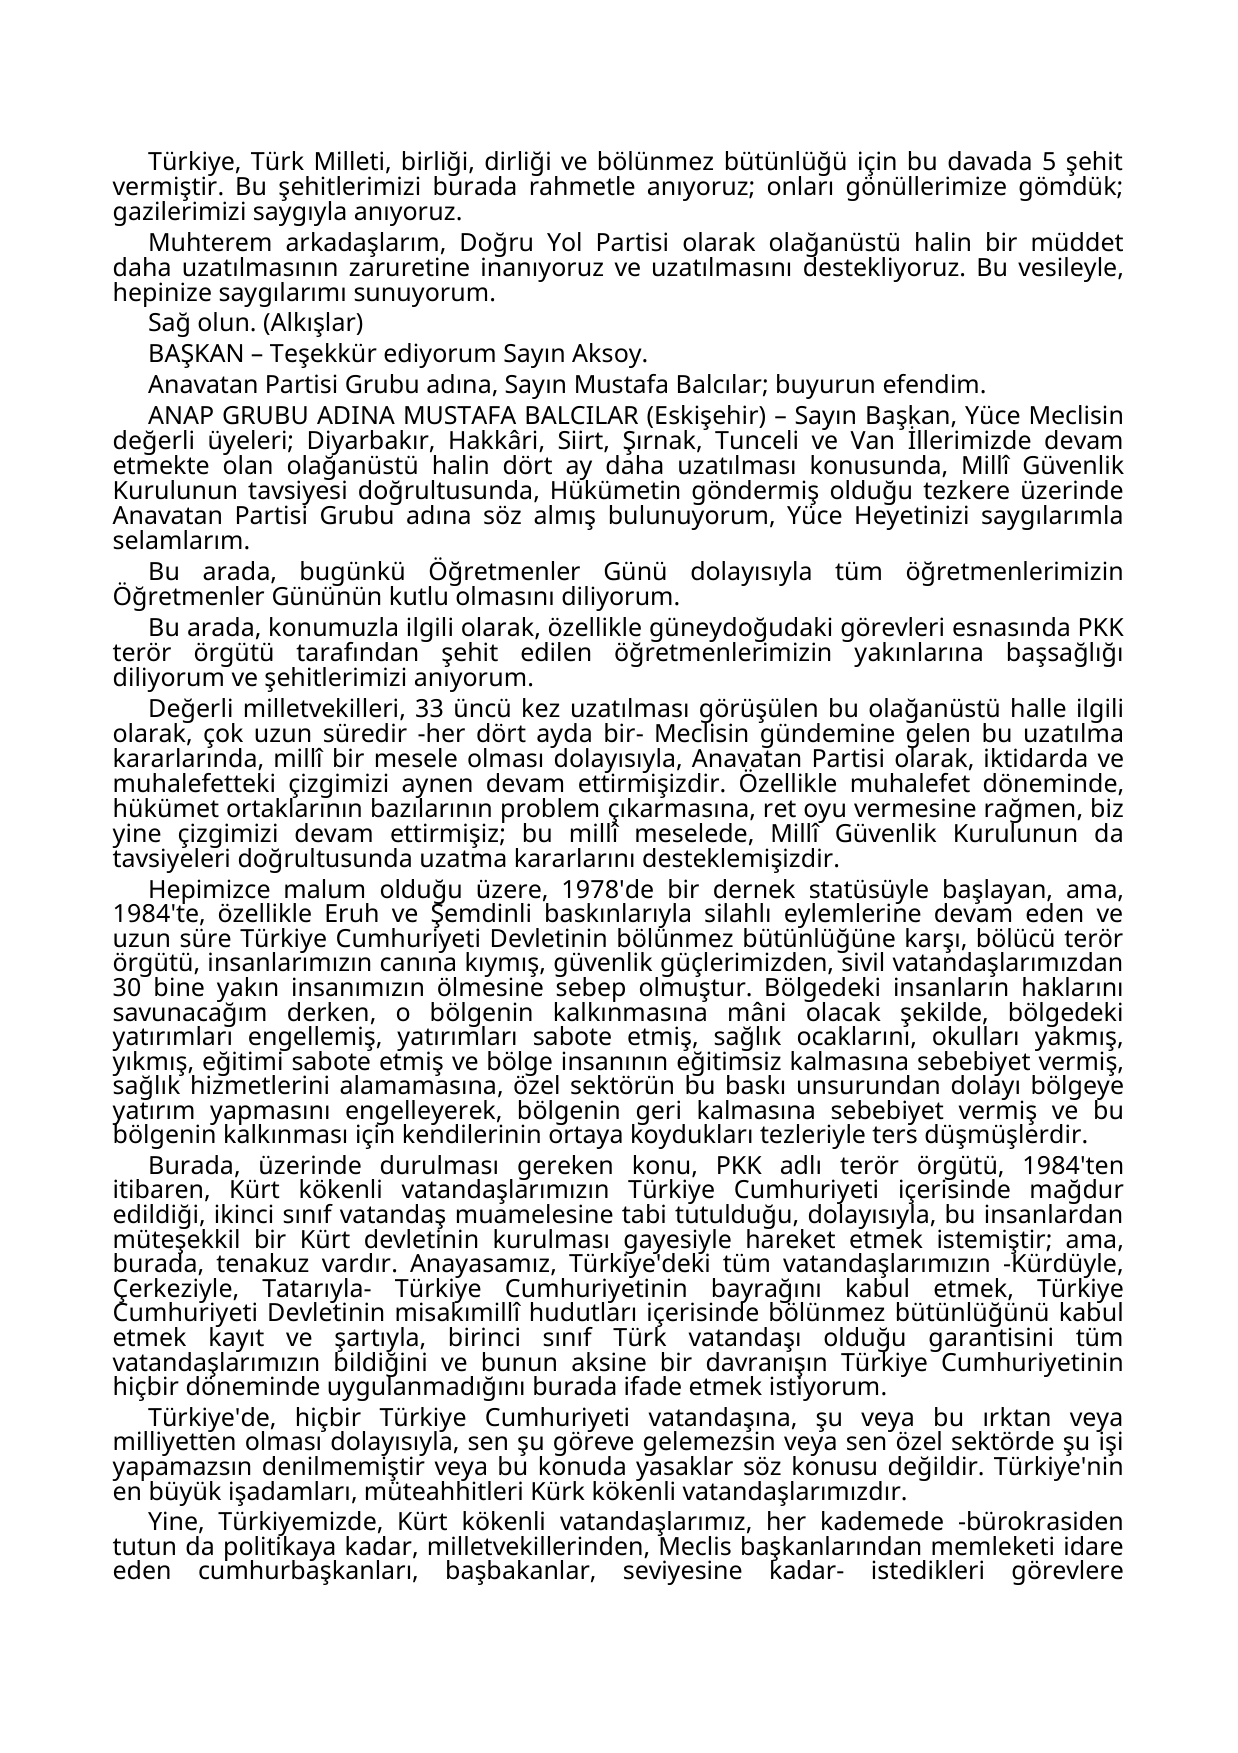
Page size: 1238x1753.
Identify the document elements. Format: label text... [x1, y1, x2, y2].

text Hepimizce malum olduğu üzere, 1978'de bir dernek statüsüyle başlayan, ama, 1984'te, özellikle Eruh ve Şemdinli baskınlarıyla silahlı eylemlerine devam eden ve uzun süre Türkiye Cumhuriyeti Devletinin bölünmez bütünlüğüne karşı, bölücü terör örgütü, insanlarımızın canına kıymış, güvenlik güçlerimizden, sivil vatandaşlarımızdan 30 bine yakın insanımızın ölmesine sebep olmuştur. Bölgedeki insanların haklarını savunacağım derken, o bölgenin kalkınmasına mâni olacak şekilde, bölgedeki yatırımları engellemiş, yatırımları sabote etmiş, sağlık ocaklarını, okulları yakmış, yıkmış, eğitimi sabote etmiş ve bölge insanının eğitimsiz kalmasına sebebiyet vermiş, sağlık hizmetlerini alamamasına, özel sektörün bu baskı unsurundan dolayı bölgeye yatırım yapmasını engelleyerek, bölgenin geri kalmasına sebebiyet vermiş ve bu bölgenin kalkınması için kendilerinin ortaya koydukları tezleriyle ters düşmüşlerdir. [112, 878, 1125, 1149]
text Bu arada, bugünkü Öğretmenler Günü dolayısıyla tüm öğretmenlerimizin Öğretmenler Gününün kutlu olmasını diliyorum. [112, 561, 1125, 611]
text Anavatan Partisi Grubu adına, Sayın Mustafa Balcılar; buyurun efendim. [112, 374, 1125, 399]
text Sağ olun. (Alkışlar) [112, 312, 1125, 337]
text Değerli milletvekilleri, 33 üncü kez uzatılması görüşülen bu olağanüstü halle ilgili olarak, çok uzun süredir -her dört ayda bir- Meclisin gündemine gelen bu uzatılma kararlarında, millî bir mesele olması dolayısıyla, Anavatan Partisi olarak, iktidarda ve muhalefetteki çizgimizi aynen devam ettirmişizdir. Özellikle muhalefet döneminde, hükümet ortaklarının bazılarının problem çıkarmasına, ret oyu vermesine rağmen, biz yine çizgimizi devam ettirmişiz; bu millî meselede, Millî Güvenlik Kurulunun da tavsiyeleri doğrultusunda uzatma kararlarını desteklemişizdir. [112, 697, 1125, 872]
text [112, 1511, 1125, 1584]
text BAŞKAN – Teşekkür ediyorum Sayın Aksoy. [112, 343, 1125, 368]
text Türkiye, Türk Milleti, birliği, dirliği ve bölünmez bütünlüğü için bu davada 5 şehit vermiştir. Bu şehitlerimizi burada rahmetle anıyoruz; onları gönüllerimize gömdük; gazilerimizi saygıyla anıyoruz. [112, 150, 1125, 225]
text Bu arada, konumuzla ilgili olarak, özellikle güneydoğudaki görevleri esnasında PKK terör örgütü tarafından şehit edilen öğretmenlerimizin yakınlarına başsağlığı diliyorum ve şehitlerimizi anıyorum. [112, 617, 1125, 692]
text Burada, üzerinde durulması gereken konu, PKK adlı terör örgütü, 1984'ten itibaren, Kürt kökenli vatandaşlarımızın Türkiye Cumhuriyeti içerisinde mağdur edildiği, ikinci sınıf vatandaş muamelesine tabi tutulduğu, dolayısıyla, bu insanlardan müteşekkil bir Kürt devletinin kurulması gayesiyle hareket etmek istemiştir; ama, burada, tenakuz vardır. Anayasamız, Türkiye'deki tüm vatandaşlarımızın -Kürdüyle, Çerkeziyle, Tatarıyla- Türkiye Cumhuriyetinin bayrağını kabul etmek, Türkiye Cumhuriyeti Devletinin misakımillî hudutları içerisinde bölünmez bütünlüğünü kabul etmek kayıt ve şartıyla, birinci sınıf Türk vatandaşı olduğu garantisini tüm vatandaşlarımızın bildiğini ve bunun aksine bir davranışın Türkiye Cumhuriyetinin hiçbir döneminde uygulanmadığını burada ifade etmek istiyorum. [112, 1155, 1125, 1401]
text ANAP GRUBU ADINA MUSTAFA BALCILAR (Eskişehir) – Sayın Başkan, Yüce Meclisin değerli üyeleri; Diyarbakır, Hakkâri, Siirt, Şırnak, Tunceli ve Van İllerimizde devam etmekte olan olağanüstü halin dört ay daha uzatılması konusunda, Millî Güvenlik Kurulunun tavsiyesi doğrultusunda, Hükümetin göndermiş olduğu tezkere üzerinde Anavatan Partisi Grubu adına söz almış bulunuyorum, Yüce Heyetinizi saygılarımla selamlarım. [112, 405, 1125, 555]
text Türkiye'de, hiçbir Türkiye Cumhuriyeti vatandaşına, şu veya bu ırktan veya milliyetten olması dolayısıyla, sen şu göreve gelemezsin veya sen özel sektörde şu işi yapamazsın denilmemiştir veya bu konuda yasaklar söz konusu değildir. Türkiye'nin en büyük işadamları, müteahhitleri Kürk kökenli vatandaşlarımızdır. [112, 1407, 1125, 1505]
text Muhterem arkadaşlarım, Doğru Yol Partisi olarak olağanüstü halin bir müddet daha uzatılmasının zaruretine inanıyoruz ve uzatılmasını destekliyoruz. Bu vesileyle, hepinize saygılarımı sunuyorum. [112, 231, 1125, 306]
